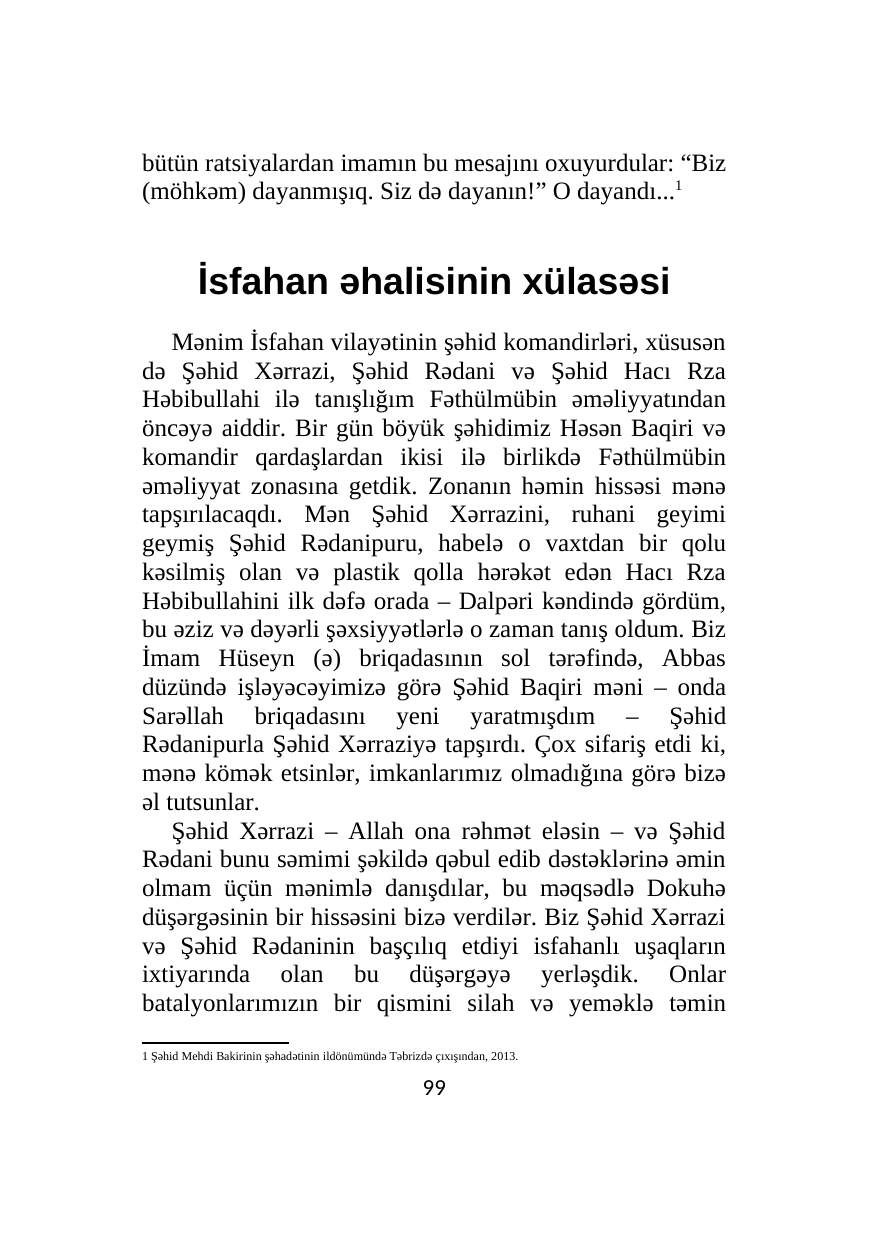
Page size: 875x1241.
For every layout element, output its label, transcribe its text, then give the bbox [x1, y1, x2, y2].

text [142, 148, 726, 205]
subtitle İsfahan əhalisinin xülasəsi [142, 259, 726, 302]
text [142, 816, 726, 1017]
text Mənim İsfahan vilayətinin şəhid komandirləri, xüsusən də Şəhid Xərrazi, Şəhid Rədani və Şəhid Hacı Rza Həbibullahi ilə tanışlığım Fəthülmübin əməliyyatından öncəyə aiddir. Bir gün böyük şəhidimiz Həsən Baqiri və komandir qardaşlardan ikisi ilə birlikdə Fəthülmübin əməliyyat zonasına getdik. Zonanın həmin hissəsi mənə tapşırılacaqdı. Mən Şəhid Xərrazini, ruhani geyimi geymiş Şəhid Rədanipuru, habelə o vaxtdan bir qolu kəsilmiş olan və plastik qolla hərəkət edən Hacı Rza Həbibullahini ilk dəfə orada – Dalpəri kəndində gördüm, bu əziz və dəyərli şəxsiyyətlərlə o zaman tanış oldum. Biz İmam Hüseyn (ə) briqadasının sol tərəfində, Abbas düzündə işləyəcəyimizə görə Şəhid Baqiri məni – onda Sarəllah briqadasını yeni yaratmışdım – Şəhid Rədanipurla Şəhid Xərraziyə tapşırdı. Çox sifariş etdi ki, mənə kömək etsinlər, imkanlarımız olmadığına görə bizə əl tutsunlar. [142, 327, 726, 816]
